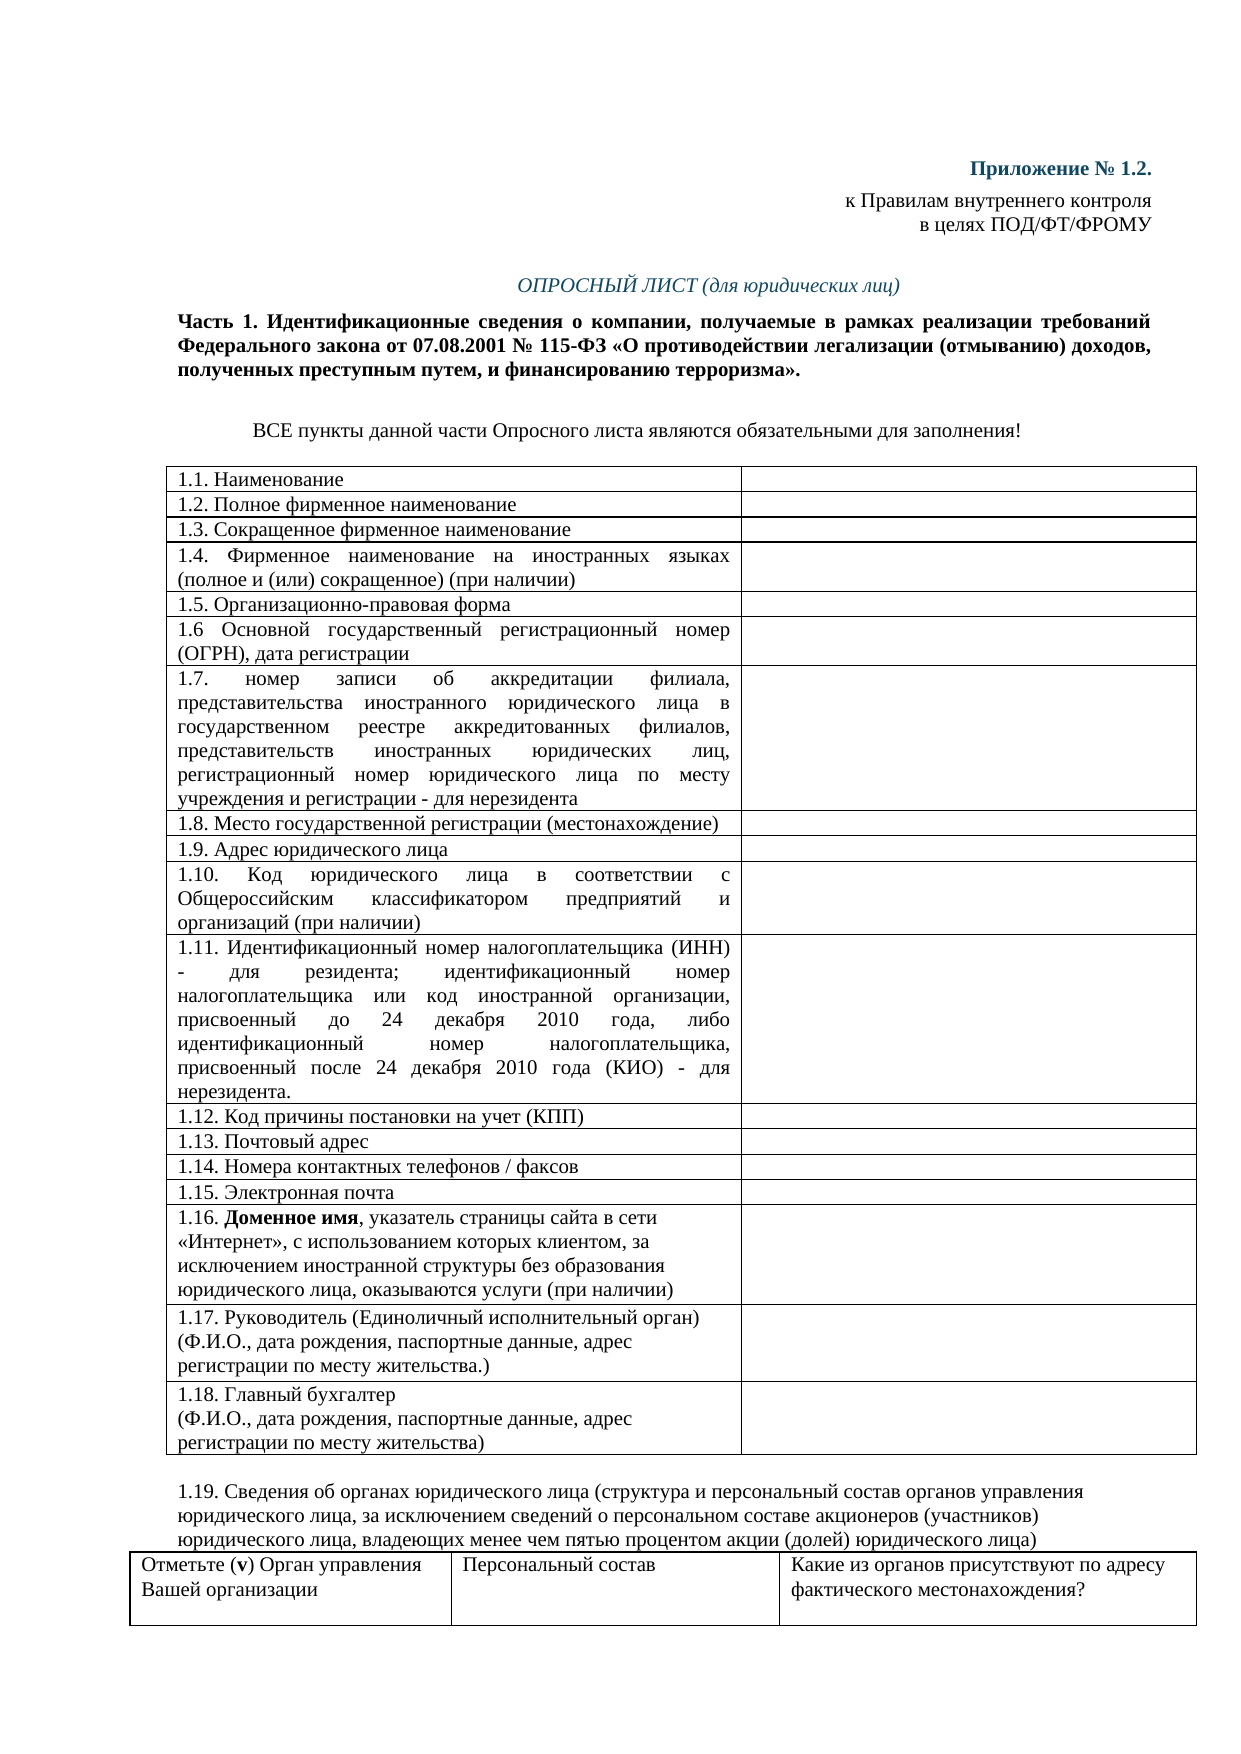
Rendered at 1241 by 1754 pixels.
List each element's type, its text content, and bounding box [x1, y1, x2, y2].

table_cell 1.16. Доменное имя, указатель страницы сайта в сети «Интернет», с использованием которых клиентом, за исключением иностранной структуры без образования юридического лица, оказываются услуги (при наличии) [167, 1205, 741, 1304]
table_header [742, 467, 1196, 491]
text в целях ПОД/ФТ/ФРОМУ [677, 212, 1152, 236]
table_cell [742, 836, 1196, 861]
table_cell 1.13. Почтовый адрес [167, 1129, 741, 1153]
subtitle Приложение № 1.2. [177, 156, 1152, 180]
table_cell [742, 1382, 1196, 1454]
table_cell [742, 1104, 1196, 1128]
table_cell [742, 592, 1196, 616]
text Часть 1. Идентификационные сведения о компании, получаемые в рамках реализации требований Федерального закона от 07.08.2001 № 115-ФЗ «О противодействии легализации (отмыванию) доходов, полученных преступным путем, и финансированию терроризма». [177, 309, 1152, 381]
table_cell 1.15. Электронная почта [167, 1180, 741, 1204]
table_header Какие из органов присутствуют по адресу фактического местонахождения? [780, 1553, 1196, 1624]
text ВСЕ пункты данной части Опросного листа являются обязательными для заполнения! [252, 418, 1152, 442]
text к Правилам внутреннего контроля [677, 188, 1152, 212]
table_cell 1.3. Сокращенное фирменное наименование [167, 518, 741, 541]
table_cell 1.17. Руководитель (Единоличный исполнительный орган) (Ф.И.О., дата рождения, паспортные данные, адрес регистрации по месту жительства.) [167, 1305, 741, 1381]
table_cell 1.4. Фирменное наименование на иностранных языках (полное и (или) сокращенное) (при наличии) [167, 543, 741, 591]
table_cell 1.10. Код юридического лица в соответствии с Общероссийским классификатором предприятий и организаций (при наличии) [167, 862, 741, 934]
table_header Персональный состав [452, 1553, 779, 1624]
table_cell [742, 492, 1196, 516]
subtitle ОПРОСНЫЙ ЛИСТ (для юридических лиц) [267, 273, 1152, 297]
table_cell 1.14. Номера контактных телефонов / факсов [167, 1155, 741, 1178]
table_cell [742, 862, 1196, 934]
table_cell [742, 1180, 1196, 1204]
table_cell [742, 666, 1196, 810]
table_cell [742, 935, 1196, 1103]
table_cell 1.5. Организационно-правовая форма [167, 592, 741, 616]
table_cell [742, 617, 1196, 665]
table_cell [742, 1305, 1196, 1381]
table_header 1.1. Наименование [167, 467, 741, 491]
table_cell [742, 1205, 1196, 1304]
table_cell [742, 811, 1196, 835]
text 1.19. Сведения об органах юридического лица (структура и персональный состав органов управления юридического лица, за исключением сведений о персональном составе акционеров (участников) юридического лица, владеющих менее чем пятью процентом акции (долей) юридического лица) [177, 1479, 1152, 1551]
table_cell [742, 543, 1196, 591]
table_cell 1.12. Код причины постановки на учет (КПП) [167, 1104, 741, 1128]
table_cell [742, 518, 1196, 541]
table_cell 1.2. Полное фирменное наименование [167, 492, 741, 516]
table_cell 1.7. номер записи об аккредитации филиала, представительства иностранного юридического лица в государственном реестре аккредитованных филиалов, представительств иностранных юридических лиц, регистрационный номер юридического лица по месту учреждения и регистрации - для нерезидента [167, 666, 741, 810]
table_cell 1.11. Идентификационный номер налогоплательщика (ИНН) - для резидента; идентификационный номер налогоплательщика или код иностранной организации, присвоенный до 24 декабря 2010 года, либо идентификационный номер налогоплательщика, присвоенный после 24 декабря 2010 года (КИО) - для нерезидента. [167, 935, 741, 1103]
table_cell [742, 1129, 1196, 1153]
table_cell [742, 1155, 1196, 1178]
table_cell 1.18. Главный бухгалтер (Ф.И.О., дата рождения, паспортные данные, адрес регистрации по месту жительства) [167, 1382, 741, 1454]
table_cell 1.6 Основной государственный регистрационный номер (ОГРН), дата регистрации [167, 617, 741, 665]
table_cell 1.9. Адрес юридического лица [167, 836, 741, 861]
table_cell 1.8. Место государственной регистрации (местонахождение) [167, 811, 741, 835]
table_header Отметьте (v) Орган управления Вашей организации [131, 1553, 451, 1624]
